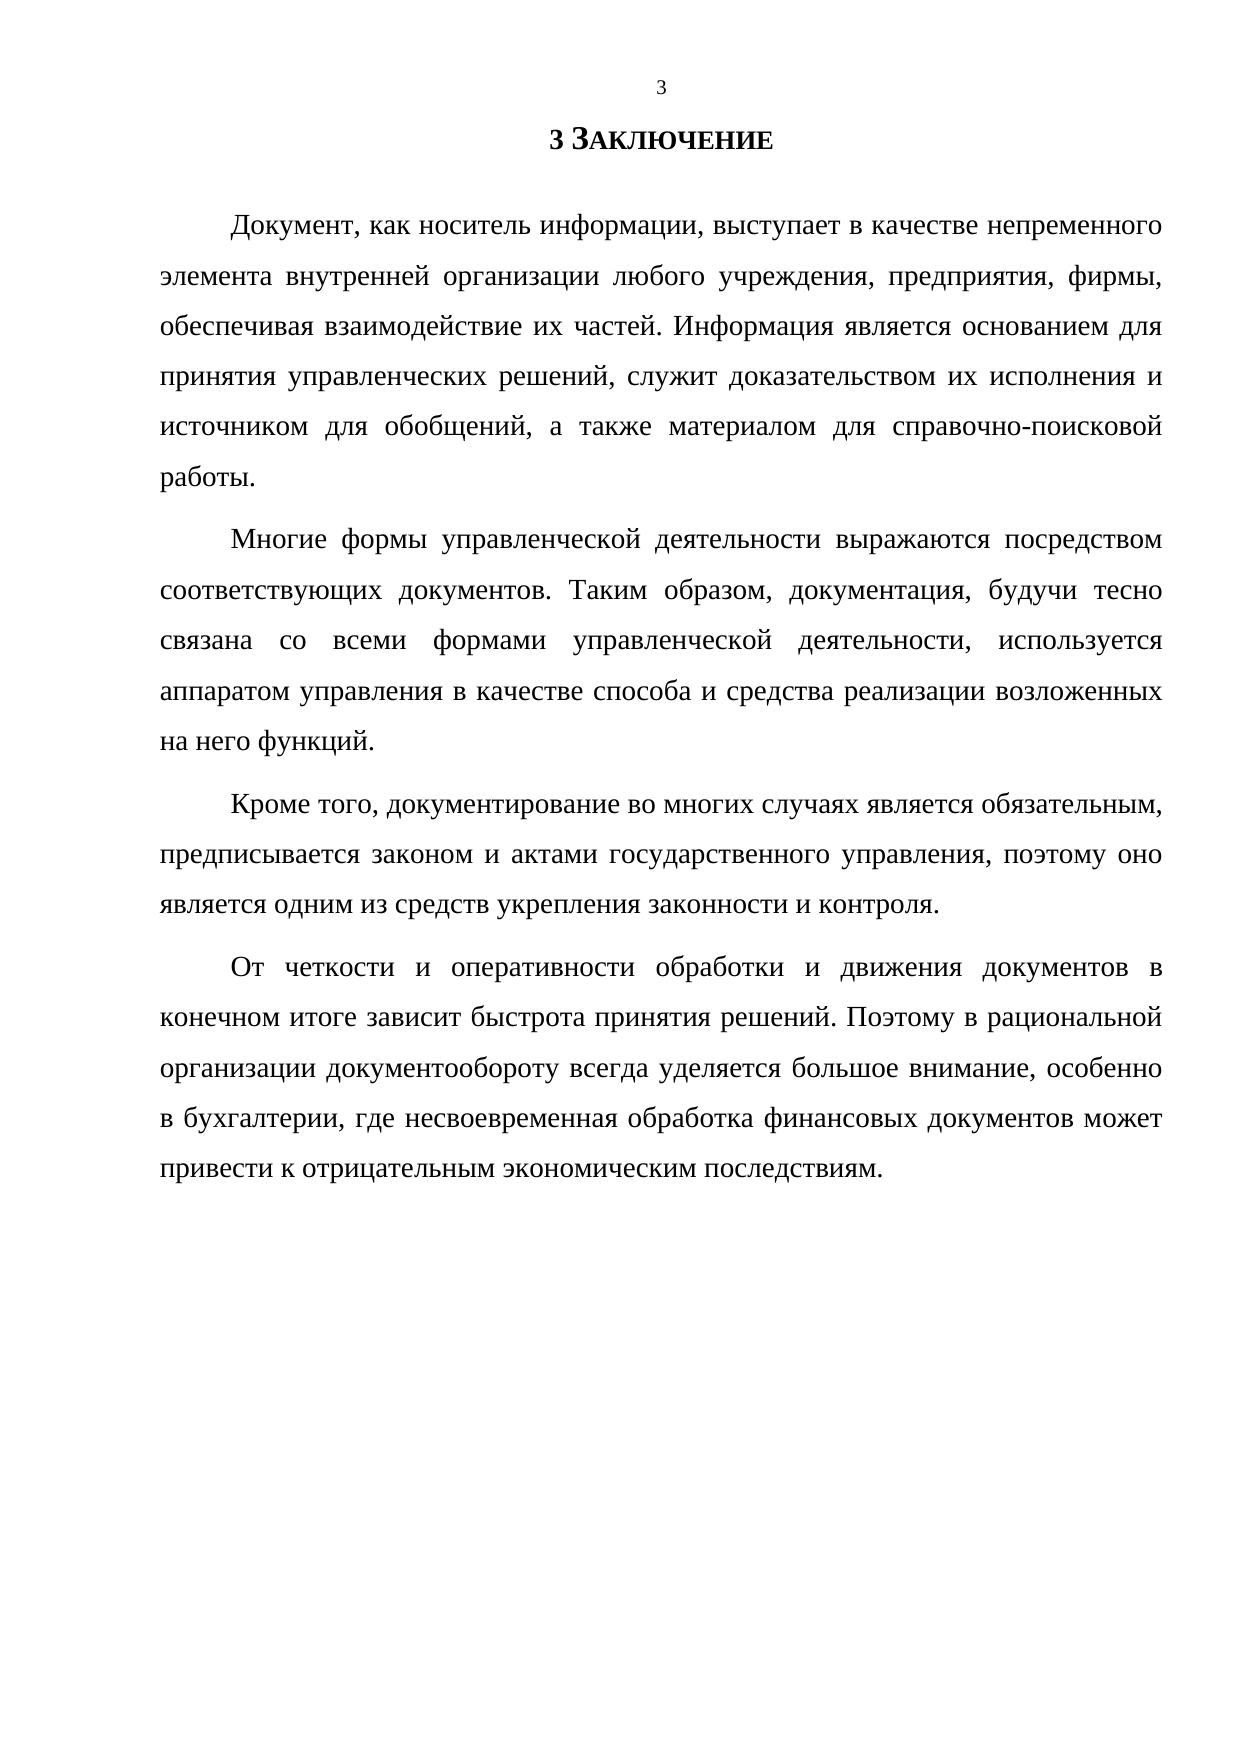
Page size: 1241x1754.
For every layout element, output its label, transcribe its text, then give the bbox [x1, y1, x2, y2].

text От четкости и оперативности обработки и движения документов в конечном итоге зависит быстрота принятия решений. Поэтому в рациональной организации документообороту всегда уделяется большое внимание, особенно в бухгалтерии, где несвоевременная обработка финансовых документов может привести к отрицательным экономическим последствиям. [159, 949, 1163, 1184]
text Документ, как носитель информации, выступает в качестве непременного элемента внутренней организации любого учреждения, предприятия, фирмы, обеспечивая взаимодействие их частей. Информация является основанием для принятия управленческих решений, служит доказательством их исполнения и источником для обобщений, а также материалом для справочно-поисковой работы. [159, 207, 1163, 492]
text Многие формы управленческой деятельности выражаются посредством соответствующих документов. Таким образом, документация, будучи тесно связана со всеми формами управленческой деятельности, используется аппаратом управления в качестве способа и средства реализации возложенных на него функций. [159, 522, 1163, 756]
text Кроме того, документирование во многих случаях является обязательным, предписывается законом и актами государственного управления, поэтому оно является одним из средств укрепления законности и контроля. [159, 786, 1163, 920]
text 3 Заключение [159, 118, 1163, 156]
